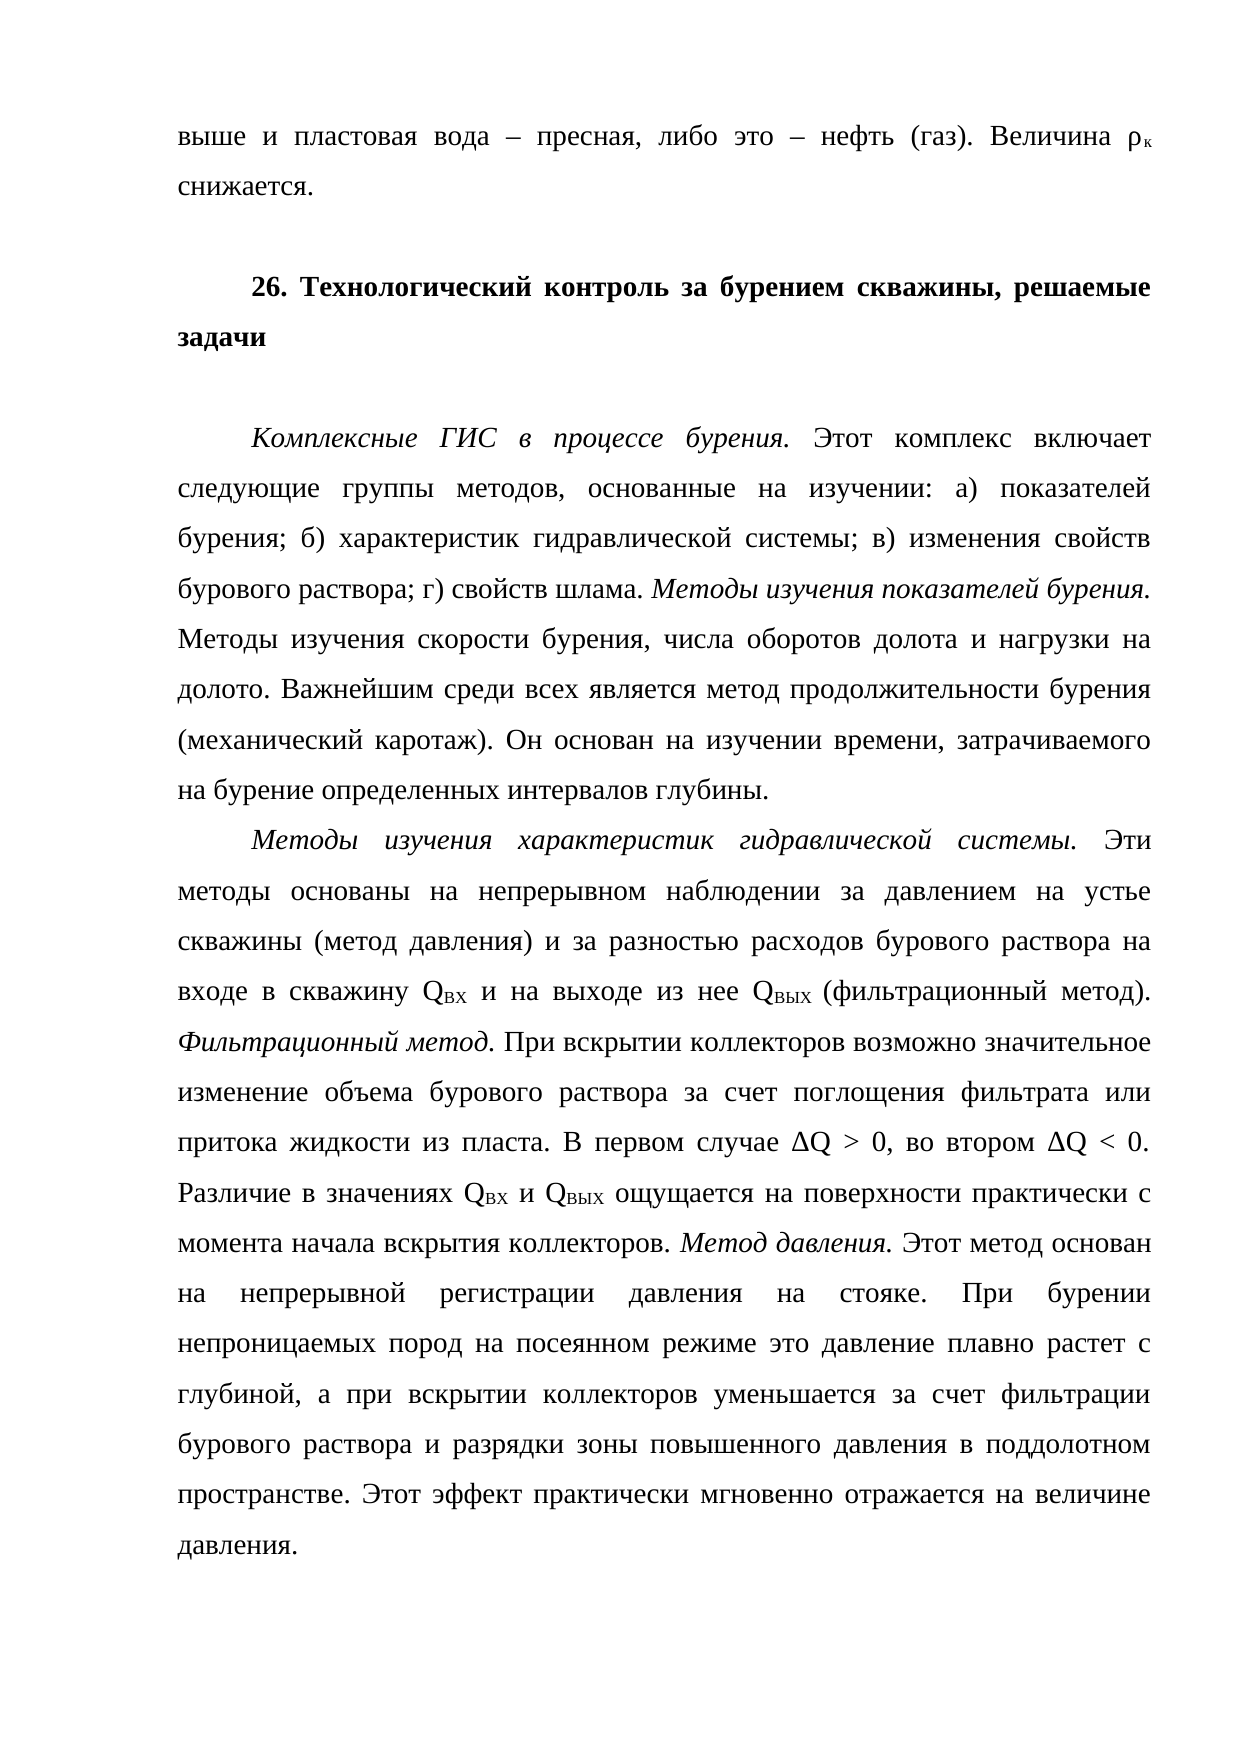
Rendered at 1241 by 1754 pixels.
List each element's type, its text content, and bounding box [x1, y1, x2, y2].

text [177, 118, 1152, 202]
text Комплексные ГИС в процессе бурения. Этот комплекс включает следующие группы методов, основанные на изучении: а) показателей бурения; б) характеристик гидравлической системы; в) изменения свойств бурового раствора; г) свойств шлама. Методы изучения показателей бурения. Методы изучения скорости бурения, числа оборотов долота и нагрузки на долото. Важнейшим среди всех является метод продолжительности бурения (механический каротаж). Он основан на изучении времени, затрачиваемого на бурение определенных интервалов глубины. [177, 420, 1152, 806]
text 26. Технологический контроль за бурением скважины, решаемые задачи [177, 269, 1152, 353]
text Методы изучения характеристик гидравлической системы. Эти методы основаны на непрерывном наблюдении за давлением на устье скважины (метод давления) и за разностью расходов бурового раствора на входе в скважину QBX и на выходе из нее QВЫХ (фильтрационный метод). Фильтрационный метод. При вскрытии коллекторов возможно значительное изменение объема бурового раствора за счет поглощения фильтрата или притока жидкости из пласта. В первом случае ΔQ > 0, во втором ΔQ < 0. Различие в значениях QBX и QВЫХ ощущается на поверхности практически с момента начала вскрытия коллекторов. Метод давления. Этот метод основан на непрерывной регистрации давления на стояке. При бурении непроницаемых пород на посеянном режиме это давление плавно растет с глубиной, а при вскрытии коллекторов уменьшается за счет фильтрации бурового раствора и разрядки зоны повышенного давления в поддолотном пространстве. Этот эффект практически мгновенно отражается на величине давления. [177, 822, 1152, 1560]
